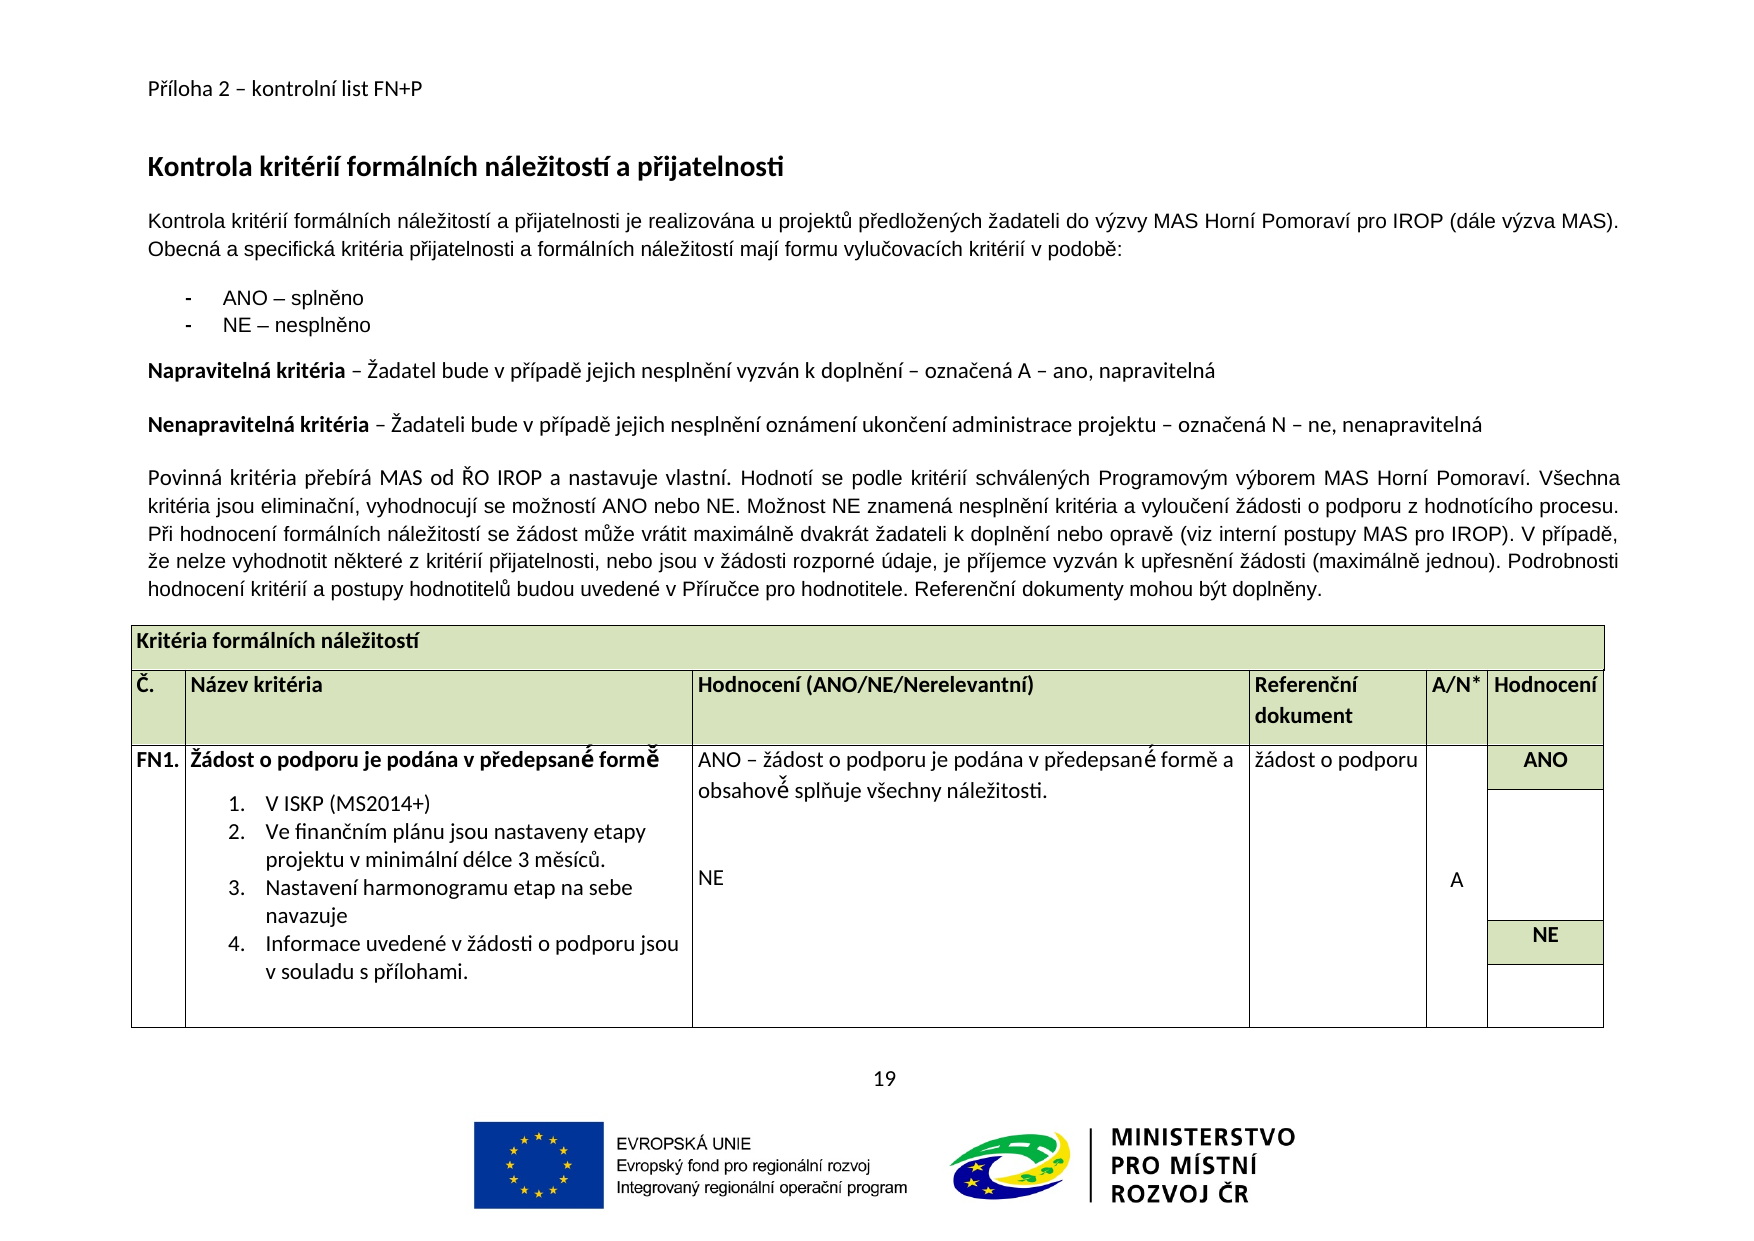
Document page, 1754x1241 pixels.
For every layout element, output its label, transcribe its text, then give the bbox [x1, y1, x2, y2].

table_cell Hodnocení [1488, 671, 1603, 744]
table_cell Hodnocení (ANO/NE/Nerelevantní) [693, 671, 1249, 744]
text Povinná kritéria přebírá MAS od ŘO IROP a nastavuje vlastní. Hodnotí se podle kritérií schválených Programovým výborem MAS Horní Pomoraví. Všechna kritéria jsou eliminační, vyhodnocují se možností ANO nebo NE. Možnost NE znamená nesplnění kritéria a vyloučení žádosti o podporu z hodnotícího procesu. Při hodnocení formálních náležitostí se žádost může vrátit maximálně dvakrát žadateli k doplnění nebo opravě (viz interní postupy MAS pro IROP). V případě, že nelze vyhodnotit některé z kritérií přijatelnosti, nebo jsou v žádosti rozporné údaje, je příjemce vyzván k upřesnění žádosti (maximálně jednou). Podrobnosti hodnocení kritérií a postupy hodnotitelů budou uvedené v Příručce pro hodnotitele. Referenční dokumenty mohou být doplněny. [148, 463, 1621, 601]
table_cell A/N* [1427, 671, 1487, 744]
table_cell Referenční dokument [1250, 671, 1426, 744]
table_cell Žádost o podporu je podána v předepsané́ formě̌ V ISKP (MS2014+) Ve finančním plánu jsou nastaveny etapy projektu v minimální délce 3 měsíců. Nastavení harmonogramu etap na sebe navazuje Informace uvedené v žádosti o podporu jsou v souladu s přílohami. [186, 746, 692, 1027]
table_cell žádost o podporu [1250, 746, 1426, 1027]
table_cell NE [1488, 921, 1603, 964]
text Kontrola kritérií formálních náležitostí a přijatelnosti je realizována u projektů předložených žadateli do výzvy MAS Horní Pomoraví pro IROP (dále výzva MAS). Obecná a specifická kritéria přijatelnosti a formálních náležitostí mají formu vylučovacích kritérií v podobě: [148, 209, 1621, 261]
text Kontrola kritérií formálních náležitostí a přijatelnosti [148, 148, 1621, 183]
picture [446, 1092, 1323, 1237]
text Napravitelná kritéria – Žadatel bude v případě jejich nesplnění vyzván k doplnění – označená A – ano, napravitelná [148, 357, 1621, 385]
list NE – nesplněno [185, 313, 1621, 338]
list ANO – splněno [185, 285, 1621, 311]
table_cell Název kritéria [186, 671, 692, 744]
table_cell ANO – žádost o podporu je podána v předepsané́ formě a obsahové̌ splňuje všechny náležitosti. NE [693, 746, 1249, 1027]
table_cell [1488, 790, 1603, 919]
table_cell ANO [1488, 746, 1603, 789]
table_cell A [1427, 746, 1487, 1027]
table_header Kritéria formálních náležitostí [132, 626, 1604, 669]
table_cell FN1. [132, 746, 185, 1027]
text Nenapravitelná kritéria – Žadateli bude v případě jejich nesplnění oznámení ukončení administrace projektu – označená N – ne, nenapravitelná [148, 410, 1621, 438]
table_cell Č. [132, 671, 185, 744]
table_cell [1488, 965, 1603, 1027]
